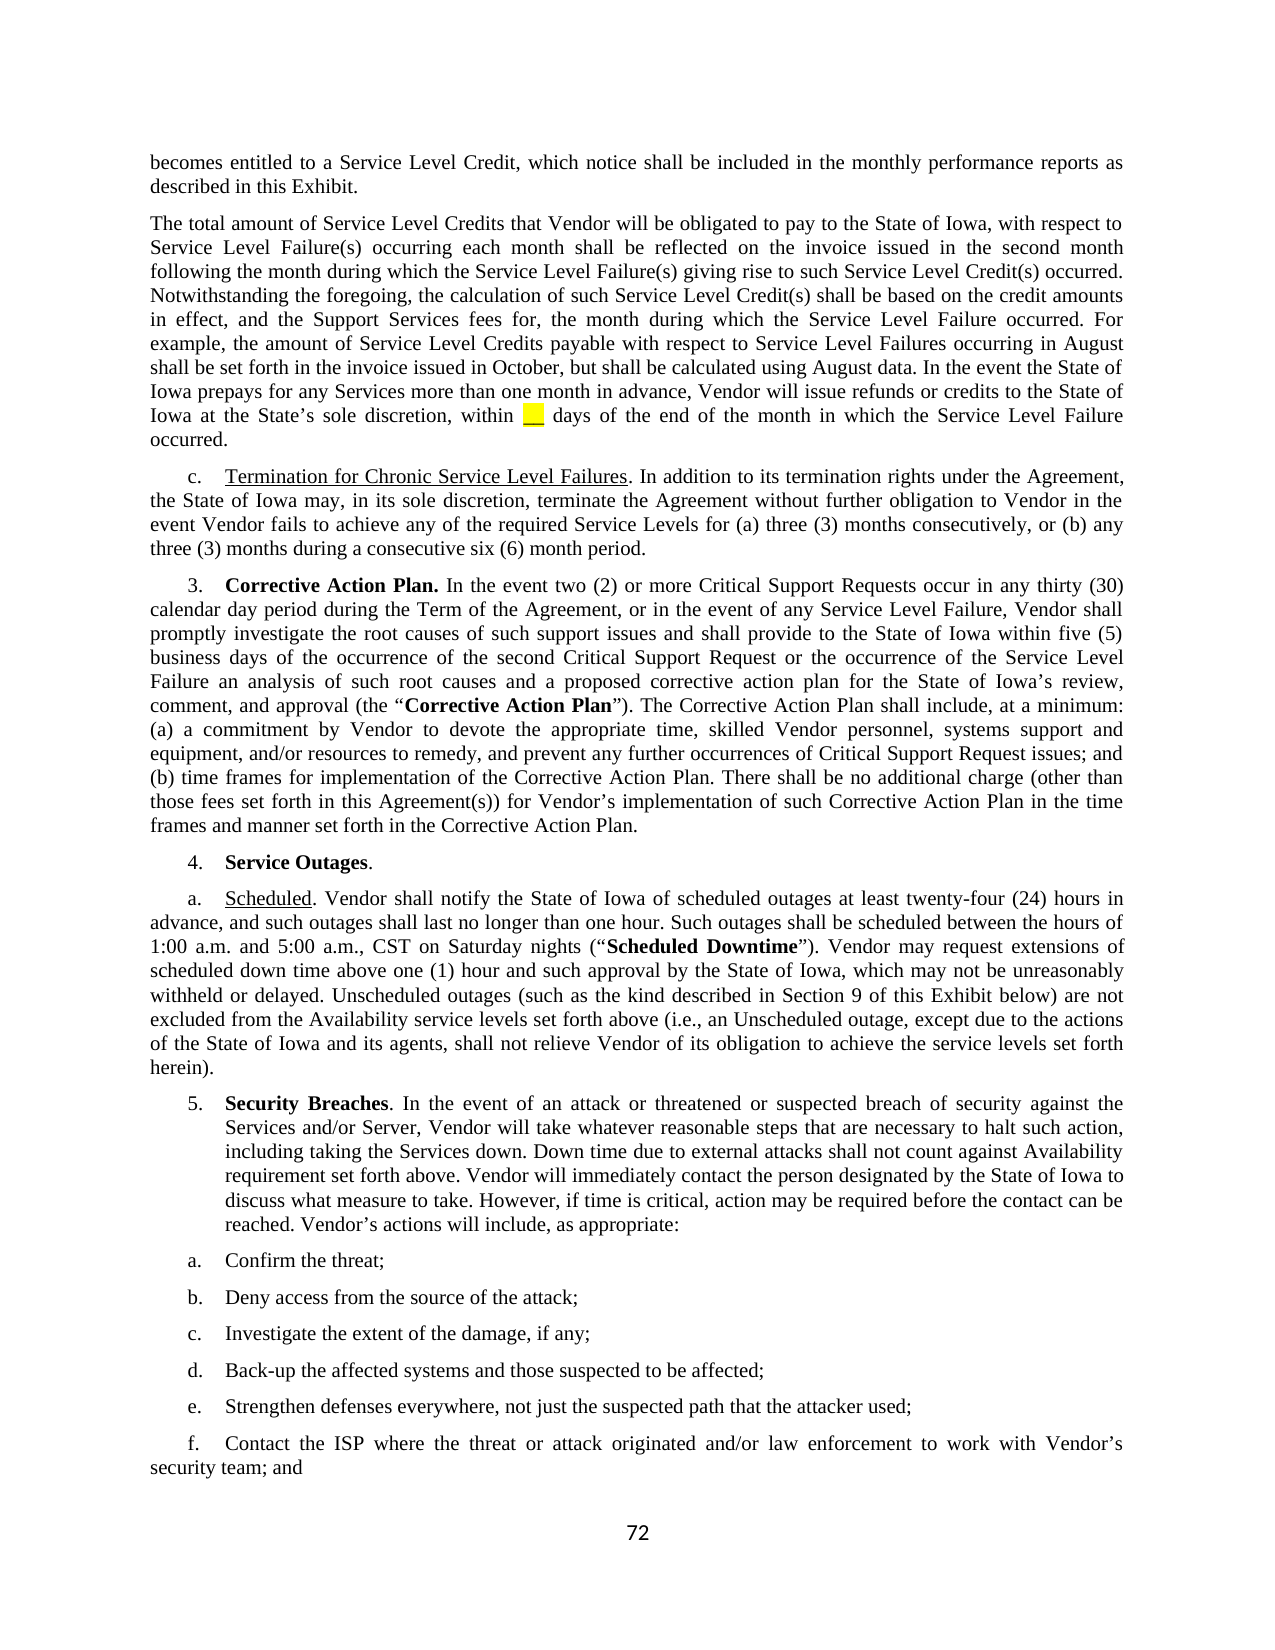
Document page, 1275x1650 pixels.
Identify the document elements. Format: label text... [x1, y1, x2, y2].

list Confirm the threat; [150, 1248, 1125, 1272]
list Contact the ISP where the threat or attack originated and/or law enforcement to work with Vendor’s security team; and [150, 1431, 1125, 1479]
list Strengthen defenses everywhere, not just the suspected path that the attacker used; [150, 1394, 1125, 1418]
text The total amount of Service Level Credits that Vendor will be obligated to pay to the State of Iowa, with respect to Service Level Failure(s) occurring each month shall be reflected on the invoice issued in the second month following the month during which the Service Level Failure(s) giving rise to such Service Level Credit(s) occurred. Notwithstanding the foregoing, the calculation of such Service Level Credit(s) shall be based on the credit amounts in effect, and the Support Services fees for, the month during which the Service Level Failure occurred. For example, the amount of Service Level Credits payable with respect to Service Level Failures occurring in August shall be set forth in the invoice issued in October, but shall be calculated using August data. In the event the State of Iowa prepays for any Services more than one month in advance, Vendor will issue refunds or credits to the State of Iowa at the State’s sole discretion, within __ days of the end of the month in which the Service Level Failure occurred. [150, 211, 1125, 451]
list Termination for Chronic Service Level Failures. In addition to its termination rights under the Agreement, the State of Iowa may, in its sole discretion, terminate the Agreement without further obligation to Vendor in the event Vendor fails to achieve any of the required Service Levels for (a) three (3) months consecutively, or (b) any three (3) months during a consecutive six (6) month period. [150, 464, 1125, 560]
list Security Breaches. In the event of an attack or threatened or suspected breach of security against the Services and/or Server, Vendor will take whatever reasonable steps that are necessary to halt such action, including taking the Services down. Down time due to external attacks shall not count against Availability requirement set forth above. Vendor will immediately contact the person designated by the State of Iowa to discuss what measure to take. However, if time is critical, action may be required before the contact can be reached. Vendor’s actions will include, as appropriate: [187, 1091, 1125, 1236]
list Deny access from the source of the attack; [150, 1285, 1125, 1309]
list Scheduled. Vendor shall notify the State of Iowa of scheduled outages at least twenty-four (24) hours in advance, and such outages shall last no longer than one hour. Such outages shall be scheduled between the hours of 1:00 a.m. and 5:00 a.m., CST on Saturday nights (“Scheduled Downtime”). Vendor may request extensions of scheduled down time above one (1) hour and such approval by the State of Iowa, which may not be unreasonably withheld or delayed. Unscheduled outages (such as the kind described in Section 9 of this Exhibit below) are not excluded from the Availability service levels set forth above (i.e., an Unscheduled outage, except due to the actions of the State of Iowa and its agents, shall not relieve Vendor of its obligation to achieve the service levels set forth herein). [150, 886, 1125, 1079]
list Corrective Action Plan. In the event two (2) or more Critical Support Requests occur in any thirty (30) calendar day period during the Term of the Agreement, or in the event of any Service Level Failure, Vendor shall promptly investigate the root causes of such support issues and shall provide to the State of Iowa within five (5) business days of the occurrence of the second Critical Support Request or the occurrence of the Service Level Failure an analysis of such root causes and a proposed corrective action plan for the State of Iowa’s review, comment, and approval (the “Corrective Action Plan”). The Corrective Action Plan shall include, at a minimum: (a) a commitment by Vendor to devote the appropriate time, skilled Vendor personnel, systems support and equipment, and/or resources to remedy, and prevent any further occurrences of Critical Support Request issues; and (b) time frames for implementation of the Corrective Action Plan. There shall be no additional charge (other than those fees set forth in this Agreement(s)) for Vendor’s implementation of such Corrective Action Plan in the time frames and manner set forth in the Corrective Action Plan. [150, 572, 1125, 837]
list Investigate the extent of the damage, if any; [150, 1321, 1125, 1345]
list Back-up the affected systems and those suspected to be affected; [150, 1358, 1125, 1382]
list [150, 150, 1125, 198]
list Service Outages. [187, 850, 1125, 874]
